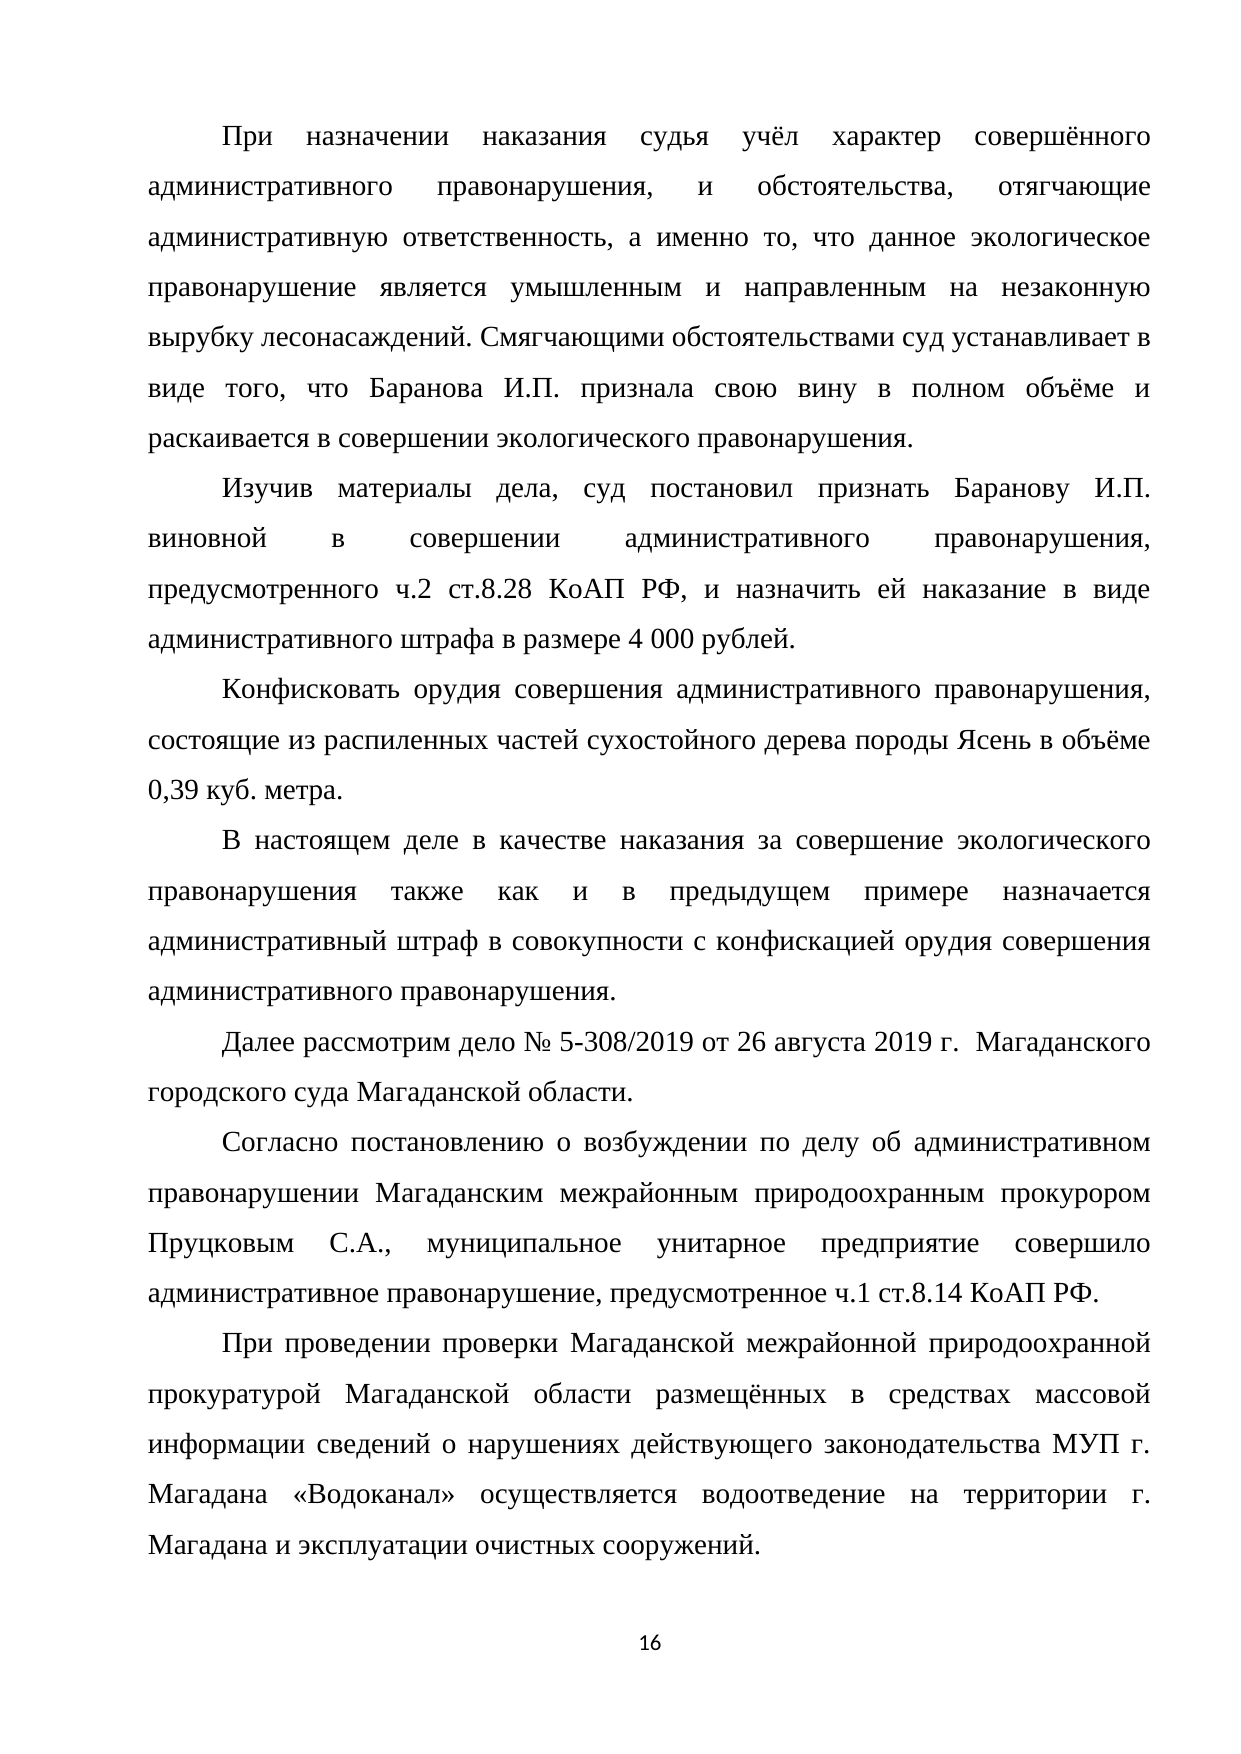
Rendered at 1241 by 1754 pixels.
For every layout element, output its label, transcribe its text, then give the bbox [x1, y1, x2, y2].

text Конфисковать орудия совершения административного правонарушения, состоящие из распиленных частей сухостойного дерева породы Ясень в объёме 0,39 куб. метра. [148, 672, 1152, 806]
text При проведении проверки Магаданской межрайонной природоохранной прокуратурой Магаданской области размещённых в средствах массовой информации сведений о нарушениях действующего законодательства МУП г. Магадана «Водоканал» осуществляется водоотведение на территории г. Магадана и эксплуатации очистных сооружений. [148, 1326, 1152, 1560]
text В настоящем деле в качестве наказания за совершение экологического правонарушения также как и в предыдущем примере назначается административный штраф в совокупности с конфискацией орудия совершения административного правонарушения. [148, 822, 1152, 1007]
text Согласно постановлению о возбуждении по делу об административном правонарушении Магаданским межрайонным природоохранным прокурором Пруцковым С.А., муниципальное унитарное предприятие совершило административное правонарушение, предусмотренное ч.1 ст.8.14 КоАП РФ. [148, 1124, 1152, 1309]
text Далее рассмотрим дело № 5-308/2019 от 26 августа 2019 г. Магаданского городского суда Магаданской области. [148, 1024, 1152, 1108]
text Изучив материалы дела, суд постановил признать Баранову И.П. виновной в совершении административного правонарушения, предусмотренного ч.2 ст.8.28 КоАП РФ, и назначить ей наказание в виде административного штрафа в размере 4 000 рублей. [148, 470, 1152, 655]
text При назначении наказания судья учёл характер совершённого административного правонарушения, и обстоятельства, отягчающие административную ответственность, а именно то, что данное экологическое правонарушение является умышленным и направленным на незаконную вырубку лесонасаждений. Смягчающими обстоятельствами суд устанавливает в виде того, что Баранова И.П. признала свою вину в полном объёме и раскаивается в совершении экологического правонарушения. [148, 118, 1152, 453]
